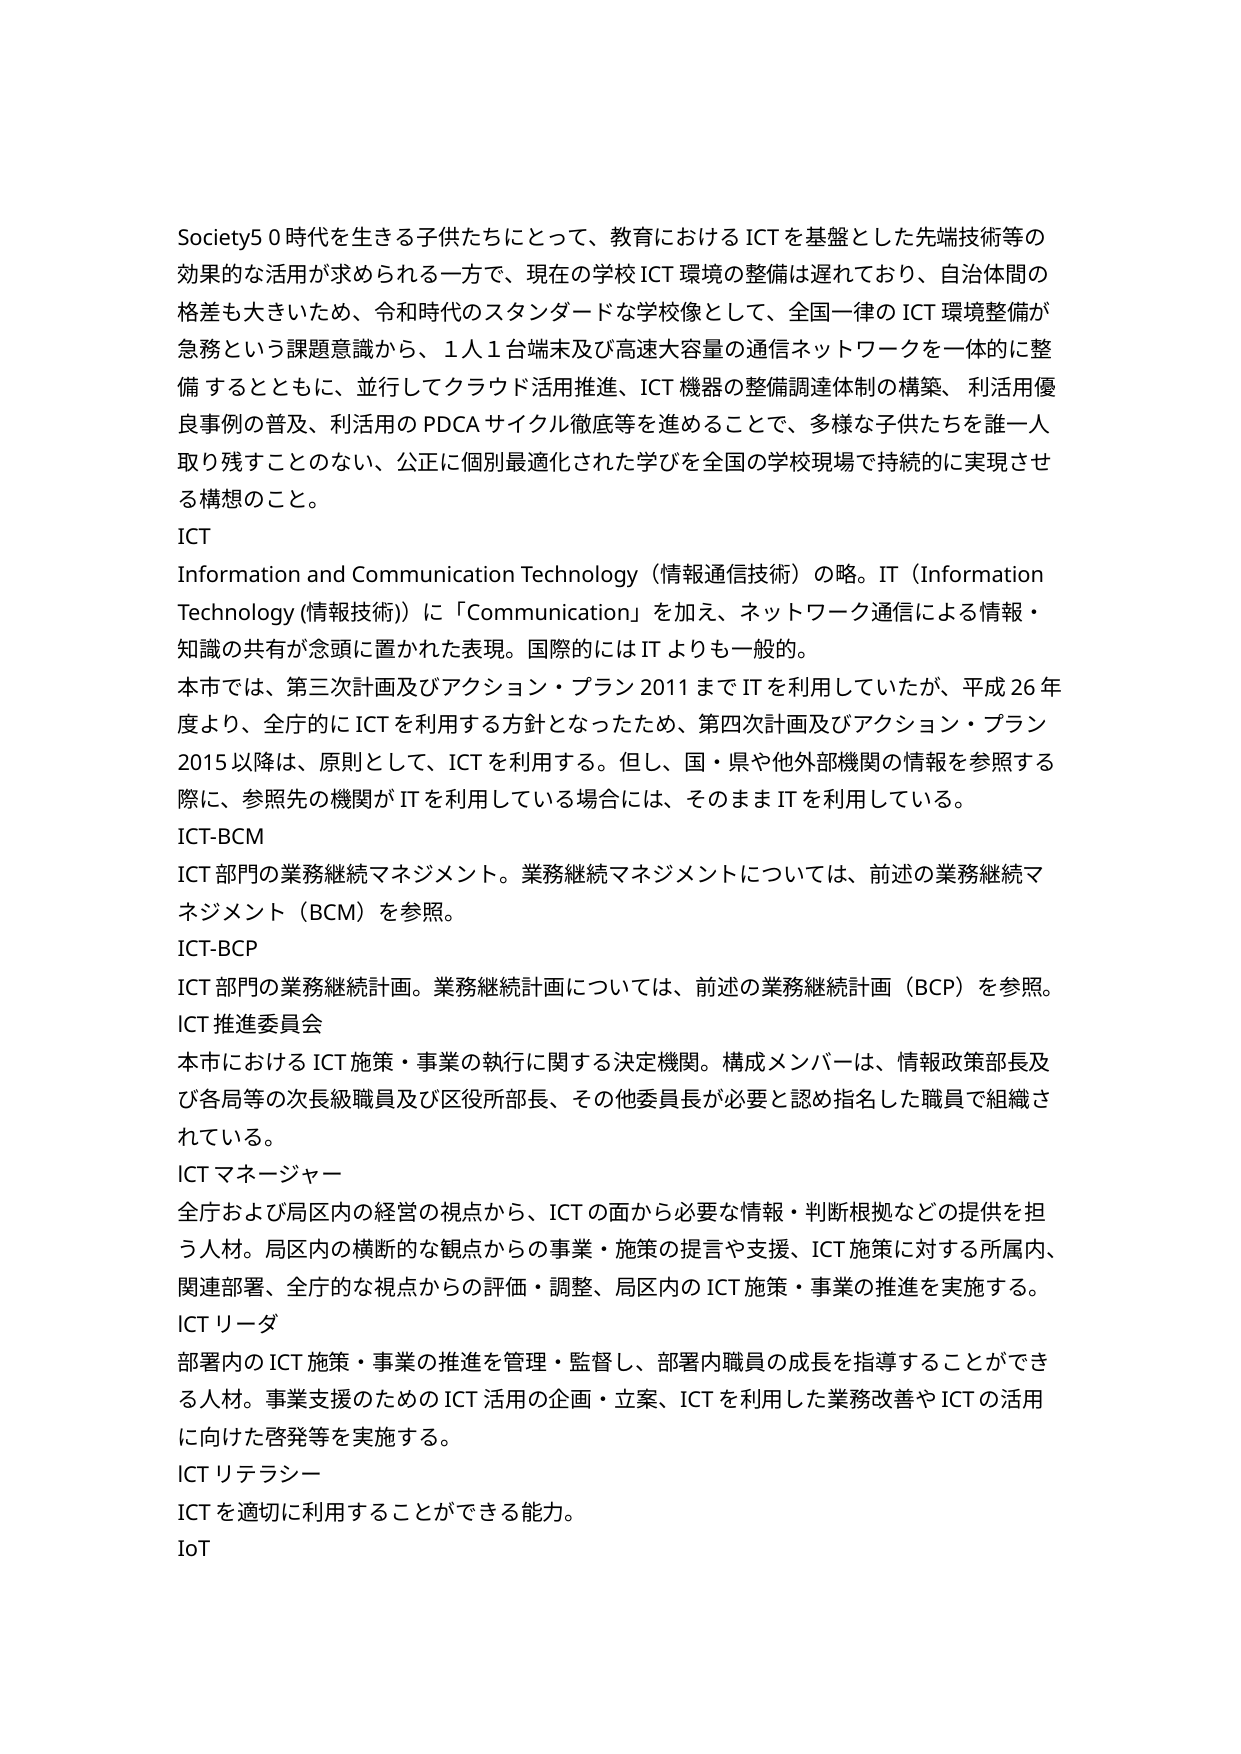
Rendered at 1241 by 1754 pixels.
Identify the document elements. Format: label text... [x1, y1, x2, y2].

text Information and Communication Technology（情報通信技術）の略。IT（Information Technology (情報技術)）に「Communication」を加え、ネットワーク通信による情報・知識の共有が念頭に置かれた表現。国際的にはIT よりも一般的。 [177, 554, 1063, 667]
text 本市では、第三次計画及びアクション・プラン2011までITを利用していたが、平成26年度より、全庁的にICTを利用する方針となったため、第四次計画及びアクション・プラン2015以降は、原則として、ICT を利用する。但し、国・県や他外部機関の情報を参照する際に、参照先の機関がITを利用している場合には、そのままITを利用している。 [177, 667, 1063, 817]
text Society5 0時代を生きる子供たちにとって、教育におけるICTを基盤とした先端技術等の効果的な活用が求められる一方で、現在の学校ICT 環境の整備は遅れており、自治体間の格差も大きいため、令和時代のスタンダードな学校像として、全国一律の ICT 環境整備が急務という課題意識から、１人１台端末及び高速大容量の通信ネットワークを一体的に整備 するとともに、並行してクラウド活用推進、ICT 機器の整備調達体制の構築、 利活用優良事例の普及、利活用の PDCAサイクル徹底等を進めることで、多様な子供たちを誰一人取り残すことのない、公正に個別最適化された学びを全国の学校現場で持続的に実現させる構想のこと。 [177, 217, 1063, 517]
text 本市におけるICT施策・事業の執行に関する決定機関。構成メンバーは、情報政策部長及び各局等の次長級職員及び区役所部長、その他委員長が必要と認め指名した職員で組織されている。 [177, 1042, 1063, 1154]
text ICT部門の業務継続マネジメント。業務継続マネジメントについては、前述の業務継続マネジメント（BCM）を参照。 [177, 854, 1063, 929]
text 部署内のICT施策・事業の推進を管理・監督し、部署内職員の成長を指導することができる人材。事業支援のためのICT 活用の企画・立案、ICTを利用した業務改善やICTの活用に向けた啓発等を実施する。 [177, 1342, 1063, 1454]
text ICTを適切に利用することができる能力。 [177, 1492, 1063, 1529]
text lCT推進委員会 [177, 1004, 1063, 1042]
text lCTリーダ [177, 1304, 1063, 1342]
text IoT [177, 1529, 1063, 1567]
text ICT-BCP [177, 929, 1063, 967]
text ICT部門の業務継続計画。業務継続計画については、前述の業務継続計画（BCP）を参照。 [177, 967, 1063, 1004]
text lCTリテラシー [177, 1454, 1063, 1492]
text ICT-BCM [177, 817, 1063, 854]
text ICT [177, 517, 1063, 554]
text lCTマネージャー [177, 1154, 1063, 1192]
text 全庁および局区内の経営の視点から、ICTの面から必要な情報・判断根拠などの提供を担う人材。局区内の横断的な観点からの事業・施策の提言や支援、ICT施策に対する所属内、関連部署、全庁的な視点からの評価・調整、局区内のICT施策・事業の推進を実施する。 [177, 1192, 1063, 1304]
